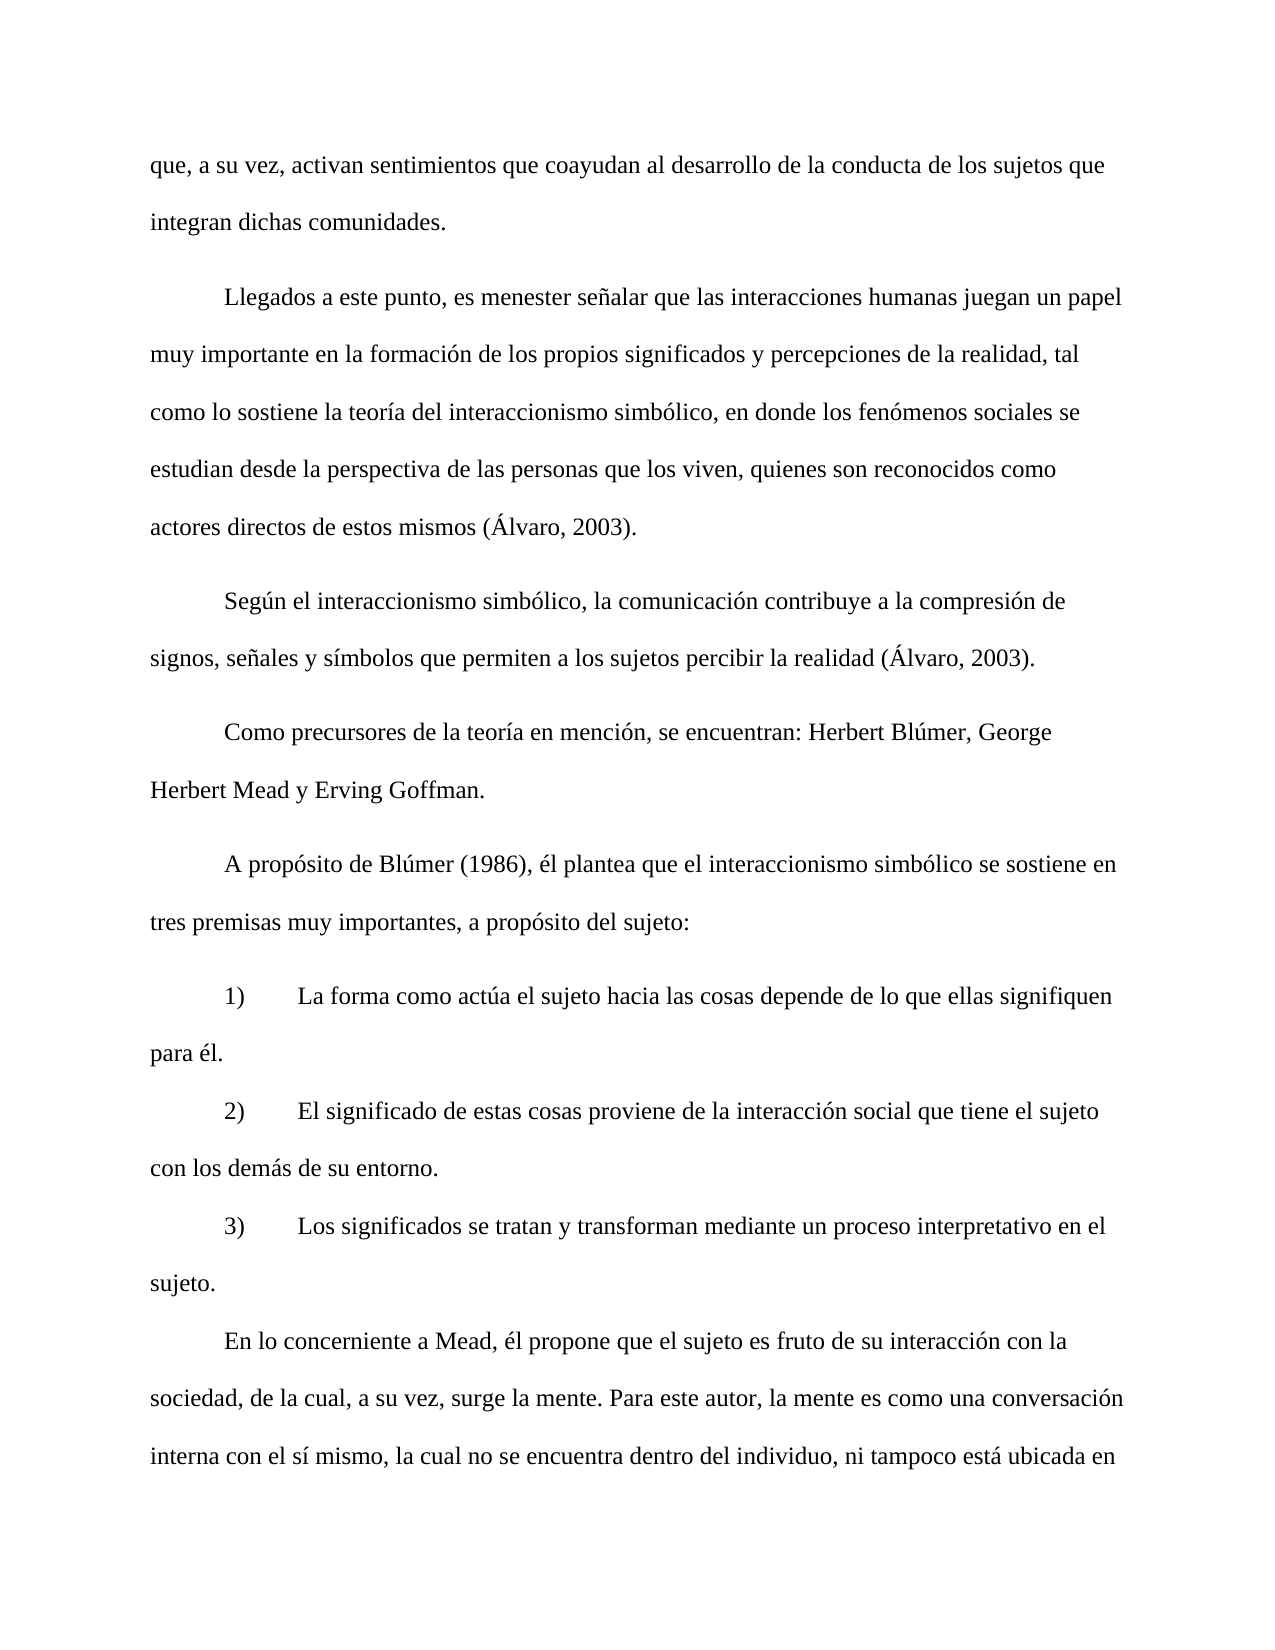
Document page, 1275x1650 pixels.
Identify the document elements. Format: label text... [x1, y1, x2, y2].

list El significado de estas cosas proviene de la interacción social que tiene el sujeto con los demás de su entorno. [150, 1096, 1125, 1182]
list La forma como actúa el sujeto hacia las cosas depende de lo que ellas signifiquen para él. [150, 981, 1125, 1067]
text Llegados a este punto, es menester señalar que las interacciones humanas juegan un papel muy importante en la formación de los propios significados y percepciones de la realidad, tal como lo sostiene la teoría del interaccionismo simbólico, en donde los fenómenos sociales se estudian desde la perspectiva de las personas que los viven, quienes son reconocidos como actores directos de estos mismos (Álvaro, 2003). [150, 282, 1125, 540]
text A propósito de Blúmer (1986), él plantea que el interaccionismo simbólico se sostiene en tres premisas muy importantes, a propósito del sujeto: [150, 849, 1125, 935]
text Como precursores de la teoría en mención, se encuentran: Herbert Blúmer, George Herbert Mead y Erving Goffman. [150, 717, 1125, 804]
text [150, 1326, 1125, 1469]
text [150, 150, 1125, 236]
text Según el interaccionismo simbólico, la comunicación contribuye a la compresión de signos, señales y símbolos que permiten a los sujetos percibir la realidad (Álvaro, 2003). [150, 586, 1125, 672]
list Los significados se tratan y transforman mediante un proceso interpretativo en el sujeto. [150, 1211, 1125, 1297]
